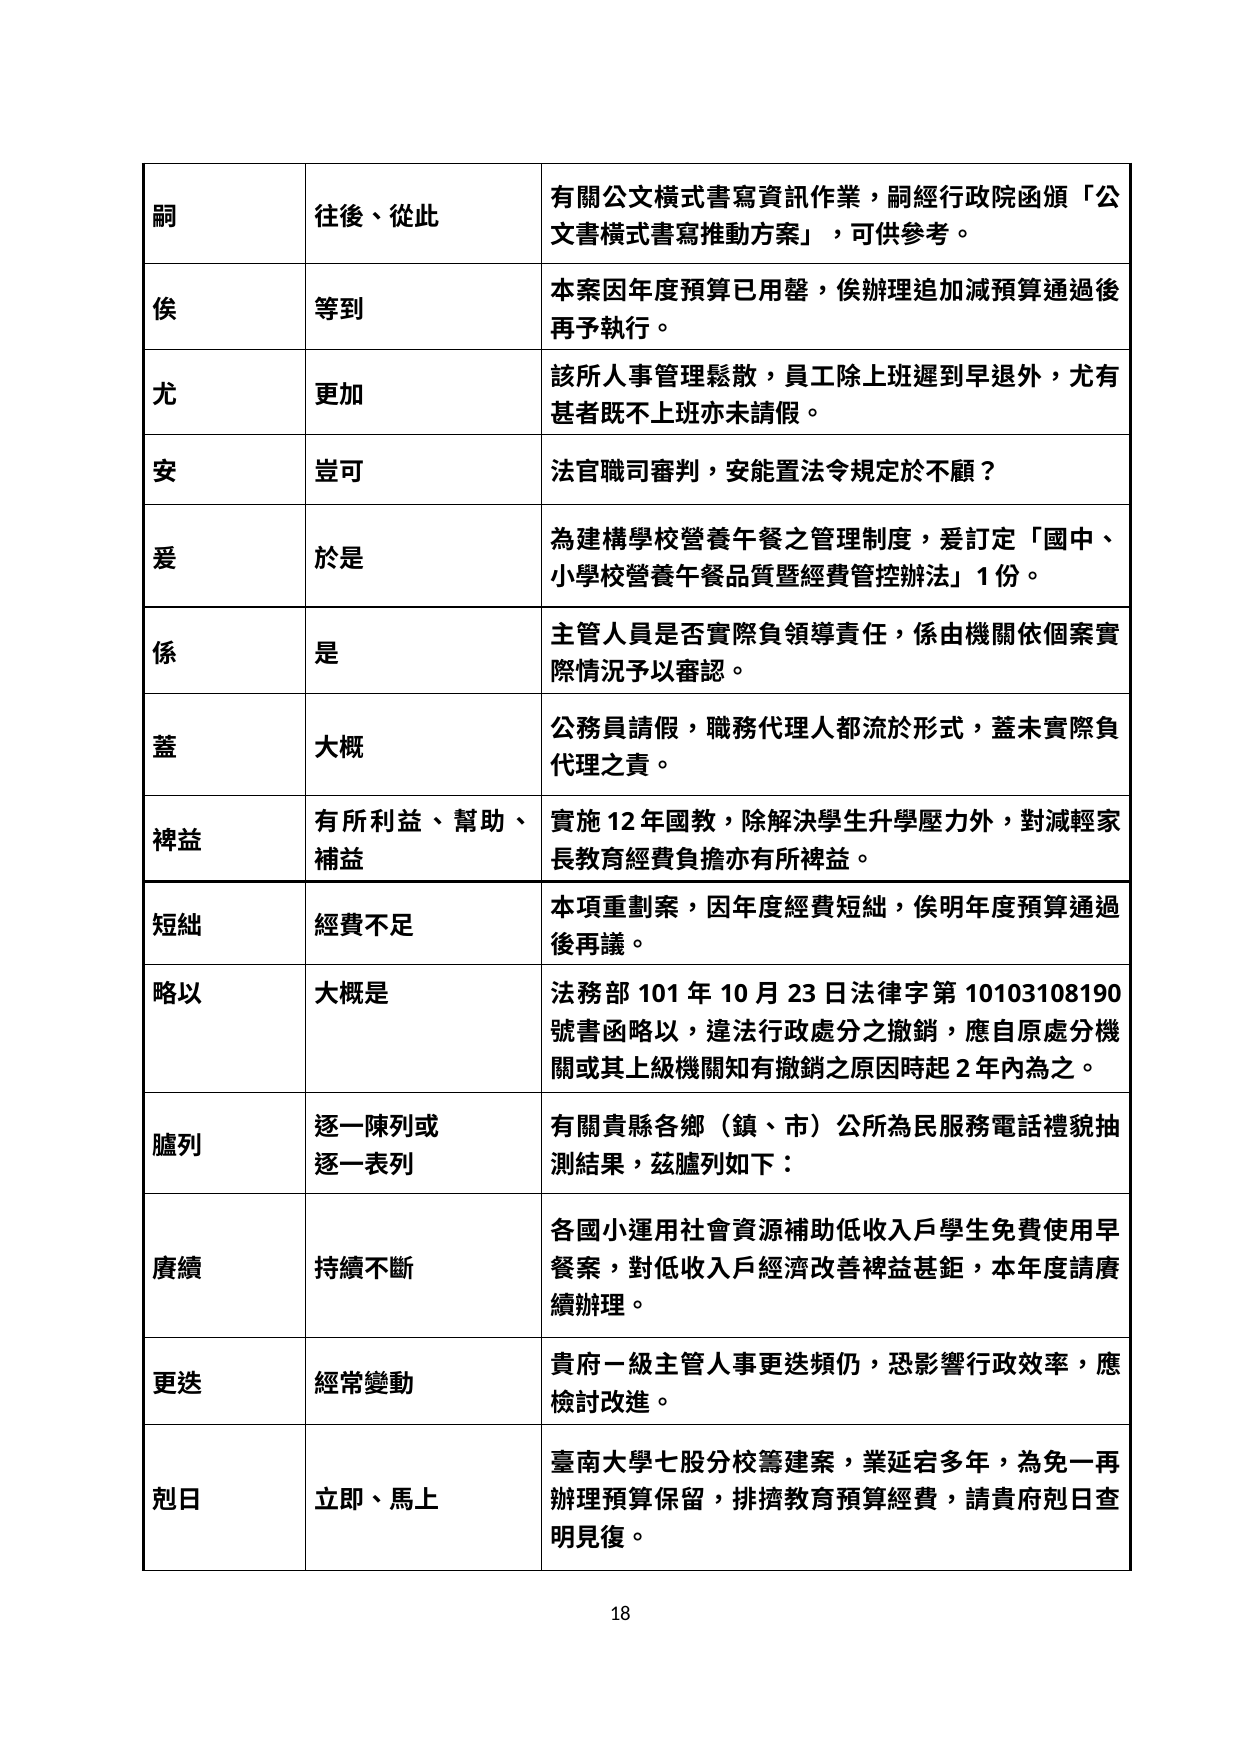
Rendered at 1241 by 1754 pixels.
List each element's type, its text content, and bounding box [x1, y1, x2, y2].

table_cell 蓋 [145, 694, 305, 794]
table_cell 尤 [145, 350, 305, 434]
table_cell 略以 [145, 965, 305, 1092]
table_cell 大概 [306, 694, 541, 794]
table_cell 主管人員是否實際負領導責任，係由機關依個案實際情況予以審認。 [542, 608, 1129, 693]
table_cell 為建構學校營養午餐之管理制度，爰訂定「國中、小學校營養午餐品質暨經費管控辦法」1份。 [542, 505, 1129, 606]
table_cell 有關貴縣各鄉（鎮、市）公所為民服務電話禮貌抽測結果，茲臚列如下： [542, 1093, 1129, 1193]
table_cell 是 [306, 608, 541, 693]
table_cell 經費不足 [306, 883, 541, 964]
table_cell 本案因年度預算已用罄，俟辦理追加減預算通過後再予執行。 [542, 264, 1129, 349]
table_cell 有所利益、幫助、補益 [306, 796, 541, 880]
table_cell 爰 [145, 505, 305, 606]
table_cell 本項重劃案，因年度經費短絀，俟明年度預算通過後再議。 [542, 883, 1129, 964]
table_cell 該所人事管理鬆散，員工除上班遲到早退外，尤有甚者既不上班亦未請假。 [542, 350, 1129, 434]
table_cell 臺南大學七股分校籌建案，業延宕多年，為免一再辦理預算保留，排擠教育預算經費，請貴府剋日查明見復。 [542, 1425, 1129, 1570]
table_cell 更加 [306, 350, 541, 434]
table_cell 更迭 [145, 1338, 305, 1424]
table_cell 短絀 [145, 883, 305, 964]
table_cell 俟 [145, 264, 305, 349]
table_cell 等到 [306, 264, 541, 349]
table_cell 賡續 [145, 1194, 305, 1337]
table_cell 大概是 [306, 965, 541, 1092]
table_cell 持續不斷 [306, 1194, 541, 1337]
table_cell 立即、馬上 [306, 1425, 541, 1570]
table_cell 法務部101年10月23日法律字第10103108190號書函略以，違法行政處分之撤銷，應自原處分機關或其上級機關知有撤銷之原因時起2年內為之。 [542, 965, 1129, 1092]
table_cell 逐一陳列或 逐一表列 [306, 1093, 541, 1193]
table_cell 嗣 [145, 164, 305, 263]
table_cell 安 [145, 435, 305, 503]
table_cell 法官職司審判，安能置法令規定於不顧？ [542, 435, 1129, 503]
table_cell 實施12年國教，除解決學生升學壓力外，對減輕家長教育經費負擔亦有所裨益。 [542, 796, 1129, 880]
table_cell 剋日 [145, 1425, 305, 1570]
table_cell 豈可 [306, 435, 541, 503]
table_cell 係 [145, 608, 305, 693]
table_cell 臚列 [145, 1093, 305, 1193]
table_cell 經常變動 [306, 1338, 541, 1424]
table_cell 公務員請假，職務代理人都流於形式，蓋未實際負代理之責。 [542, 694, 1129, 794]
table_cell 裨益 [145, 796, 305, 880]
table_cell 於是 [306, 505, 541, 606]
table_cell 有關公文橫式書寫資訊作業，嗣經行政院函頒「公文書橫式書寫推動方案」，可供參考。 [542, 164, 1129, 263]
table_cell 各國小運用社會資源補助低收入戶學生免費使用早餐案，對低收入戶經濟改善裨益甚鉅，本年度請賡續辦理。 [542, 1194, 1129, 1337]
table_cell 貴府ㄧ級主管人事更迭頻仍，恐影響行政效率，應檢討改進。 [542, 1338, 1129, 1424]
table_cell 往後、從此 [306, 164, 541, 263]
